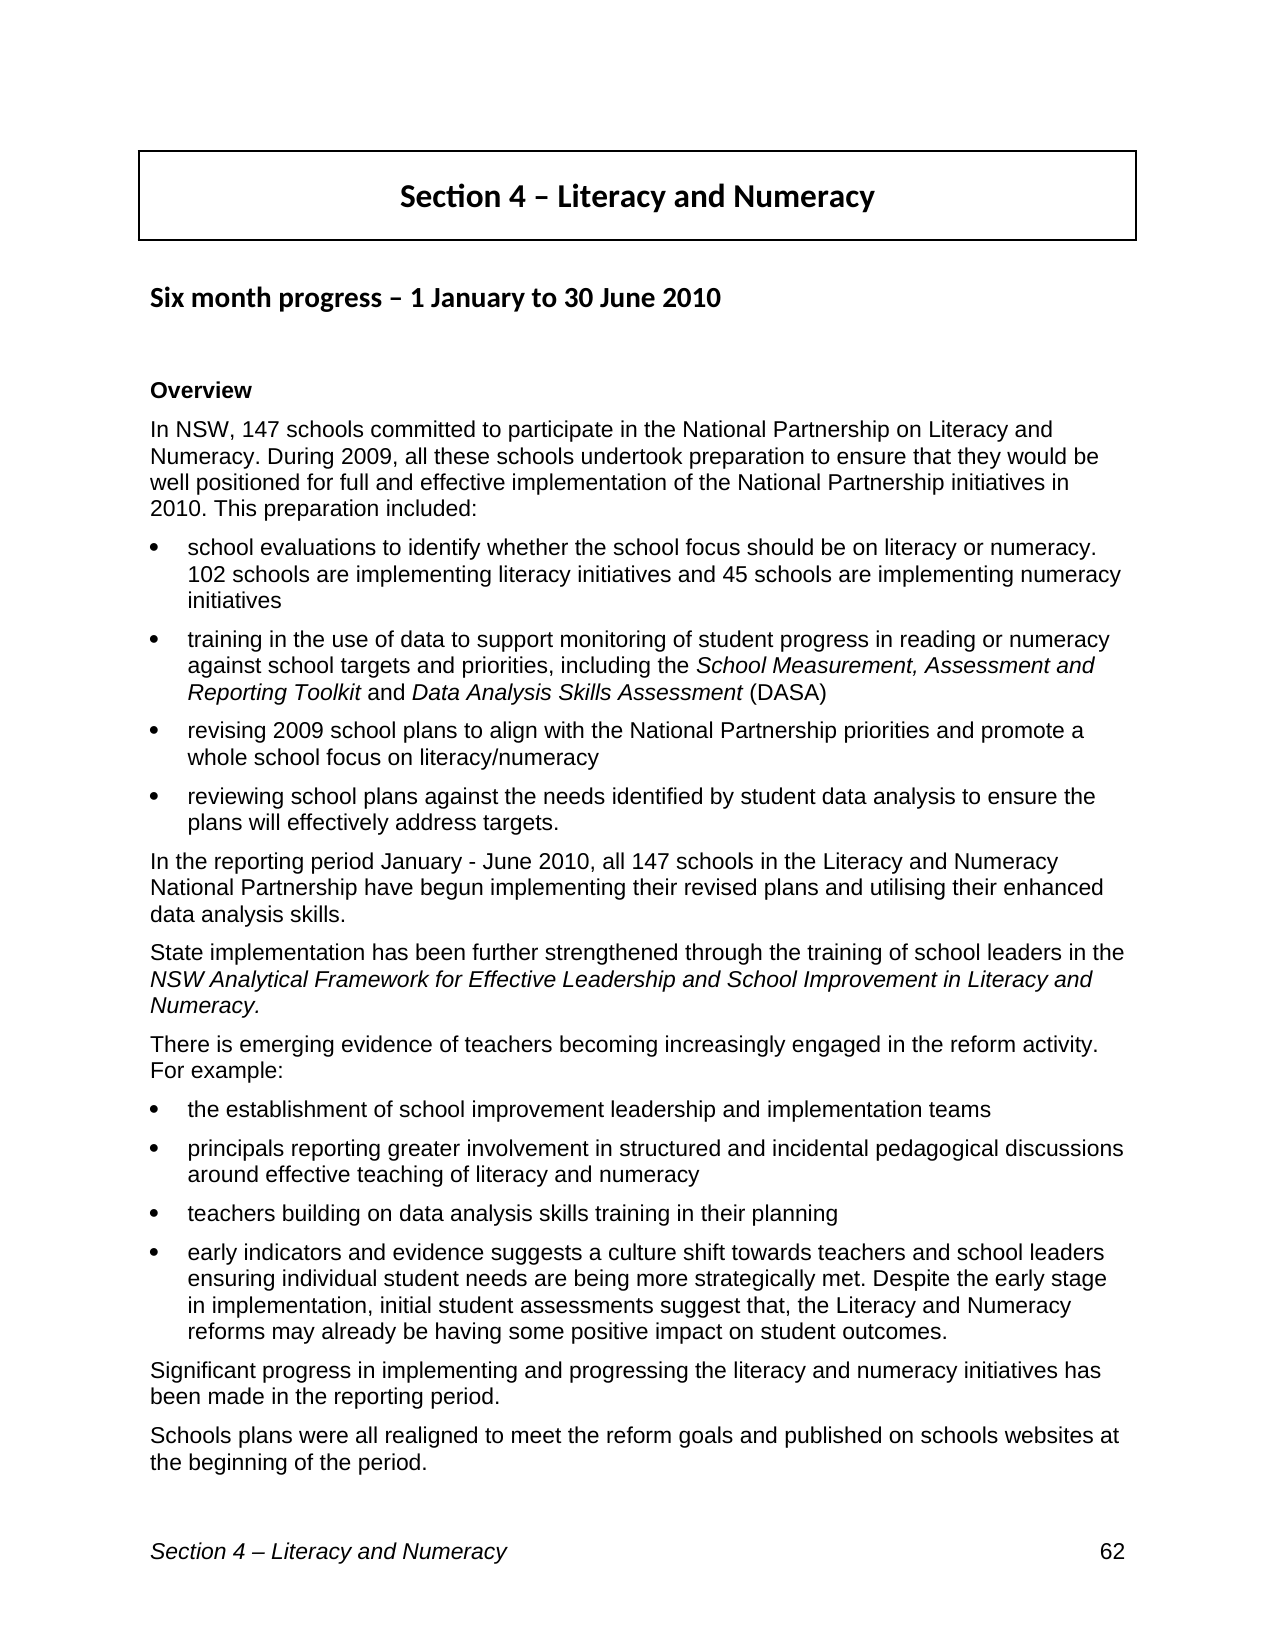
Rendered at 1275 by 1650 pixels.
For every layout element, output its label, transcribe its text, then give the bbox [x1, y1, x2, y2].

list reviewing school plans against the needs identified by student data analysis to ensure the plans will effectively address targets. [150, 783, 1125, 835]
text Schools plans were all realigned to meet the reform goals and published on schools websites at the beginning of the period. [150, 1422, 1125, 1475]
list teachers building on data analysis skills training in their planning [150, 1200, 1125, 1227]
text There is emerging evidence of teachers becoming increasingly engaged in the reform activity. For example: [150, 1031, 1125, 1084]
list training in the use of data to support monitoring of student progress in reading or numeracy against school targets and priorities, including the School Measurement, Assessment and Reporting Toolkit and Data Analysis Skills Assessment (DASA) [150, 626, 1125, 705]
list principals reporting greater involvement in structured and incidental pedagogical discussions around effective teaching of literacy and numeracy [150, 1135, 1125, 1188]
list early indicators and evidence suggests a culture shift towards teachers and school leaders ensuring individual student needs are being more strategically met. Despite the early stage in implementation, initial student assessments suggest that, the Literacy and Numeracy reforms may already be having some positive impact on student outcomes. [150, 1239, 1125, 1344]
table_header Six month progress – 1 January to 30 June 2010 [139, 267, 1136, 326]
text In the reporting period January - June 2010, all 147 schools in the Literacy and Numeracy National Partnership have begun implementing their revised plans and utilising their enhanced data analysis skills. [150, 848, 1125, 927]
text In NSW, 147 schools committed to participate in the National Partnership on Literacy and Numeracy. During 2009, all these schools undertook preparation to ensure that they would be well positioned for full and effective implementation of the National Partnership initiatives in 2010. This preparation included: [150, 416, 1125, 522]
list school evaluations to identify whether the school focus should be on literacy or numeracy. 102 schools are implementing literacy initiatives and 45 schools are implementing numeracy initiatives [150, 534, 1125, 613]
list revising 2009 school plans to align with the National Partnership priorities and promote a whole school focus on literacy/numeracy [150, 717, 1125, 770]
list the establishment of school improvement leadership and implementation teams [150, 1096, 1125, 1122]
text State implementation has been further strengthened through the training of school leaders in the NSW Analytical Framework for Effective Leadership and School Improvement in Literacy and Numeracy. [150, 939, 1125, 1018]
table_header Section 4 – Literacy and Numeracy [140, 152, 1135, 239]
subtitle Overview [150, 377, 1125, 404]
text Significant progress in implementing and progressing the literacy and numeracy initiatives has been made in the reporting period. [150, 1357, 1125, 1410]
